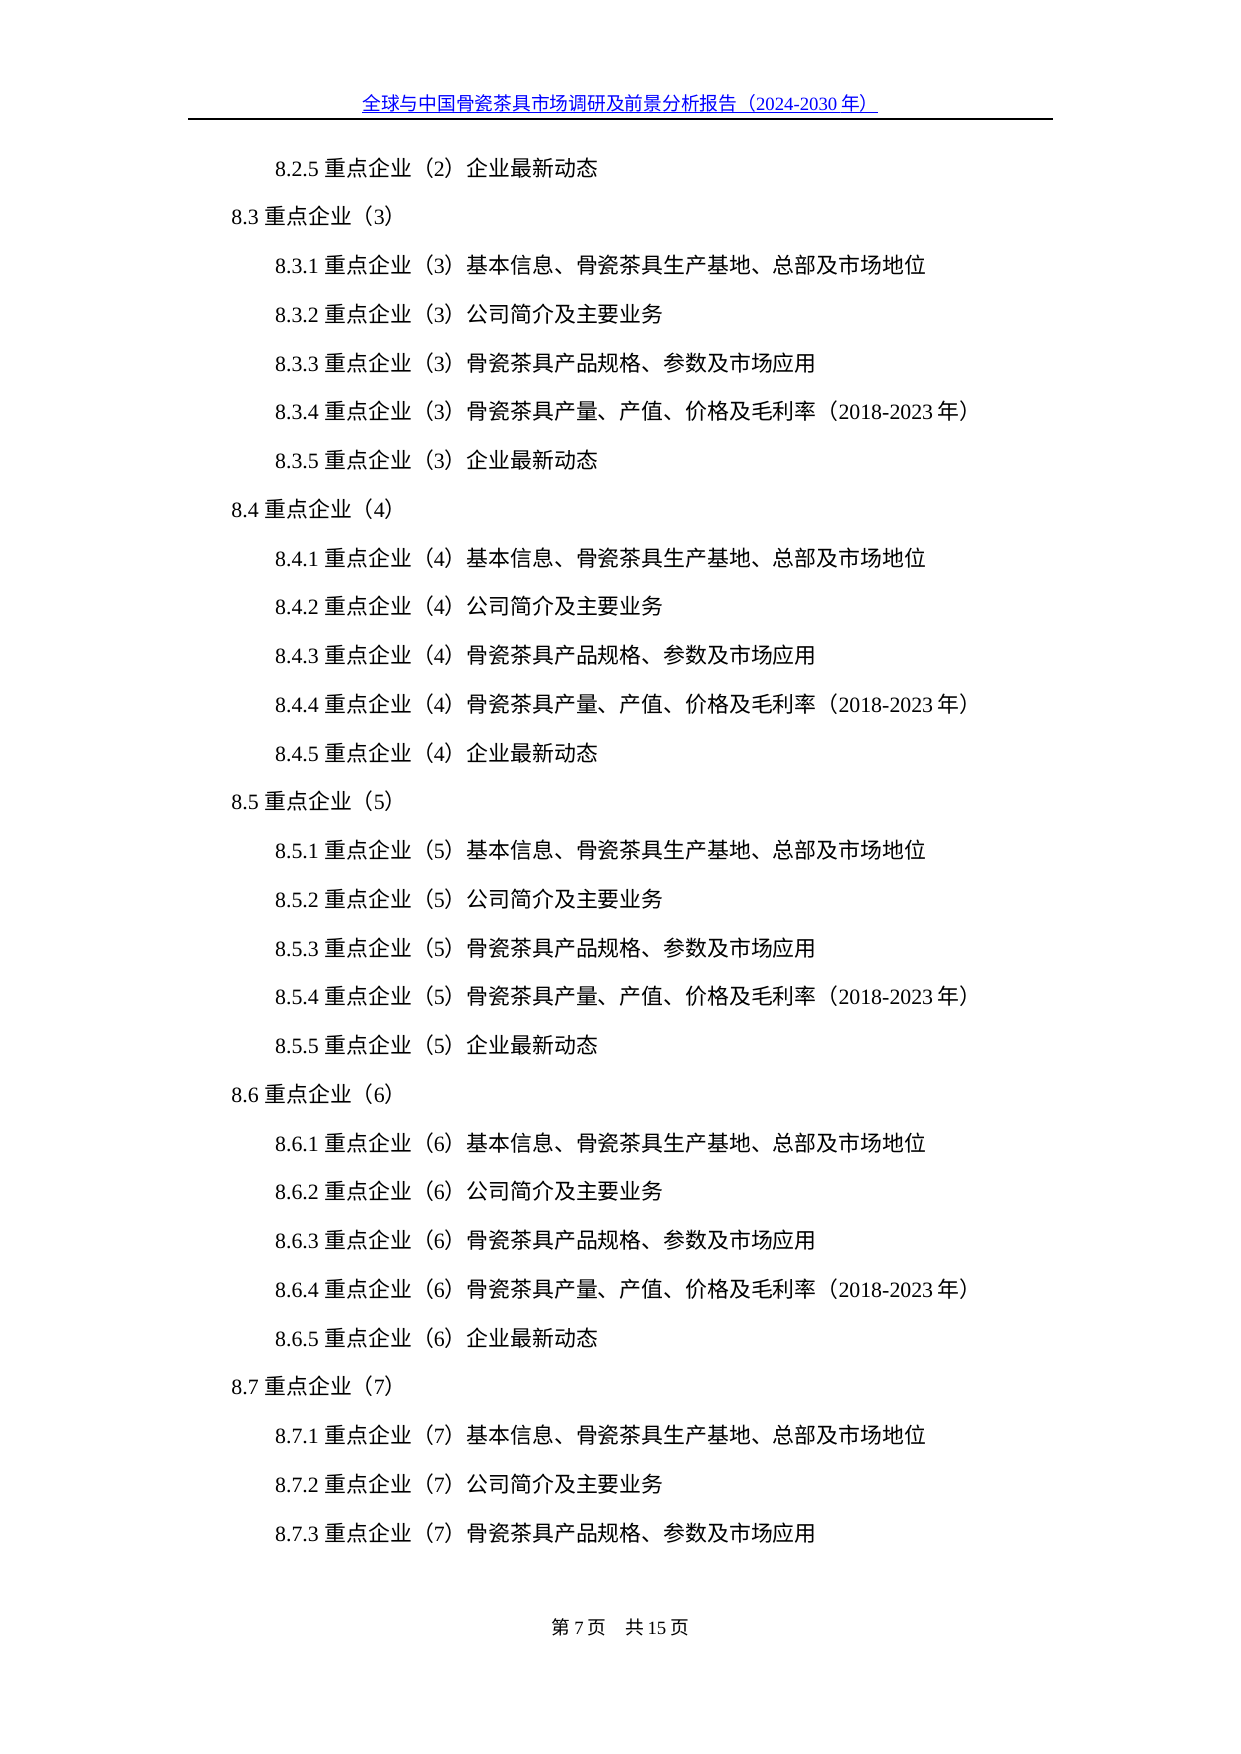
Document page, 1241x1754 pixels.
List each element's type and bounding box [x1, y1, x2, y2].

text [187, 150, 1053, 1548]
